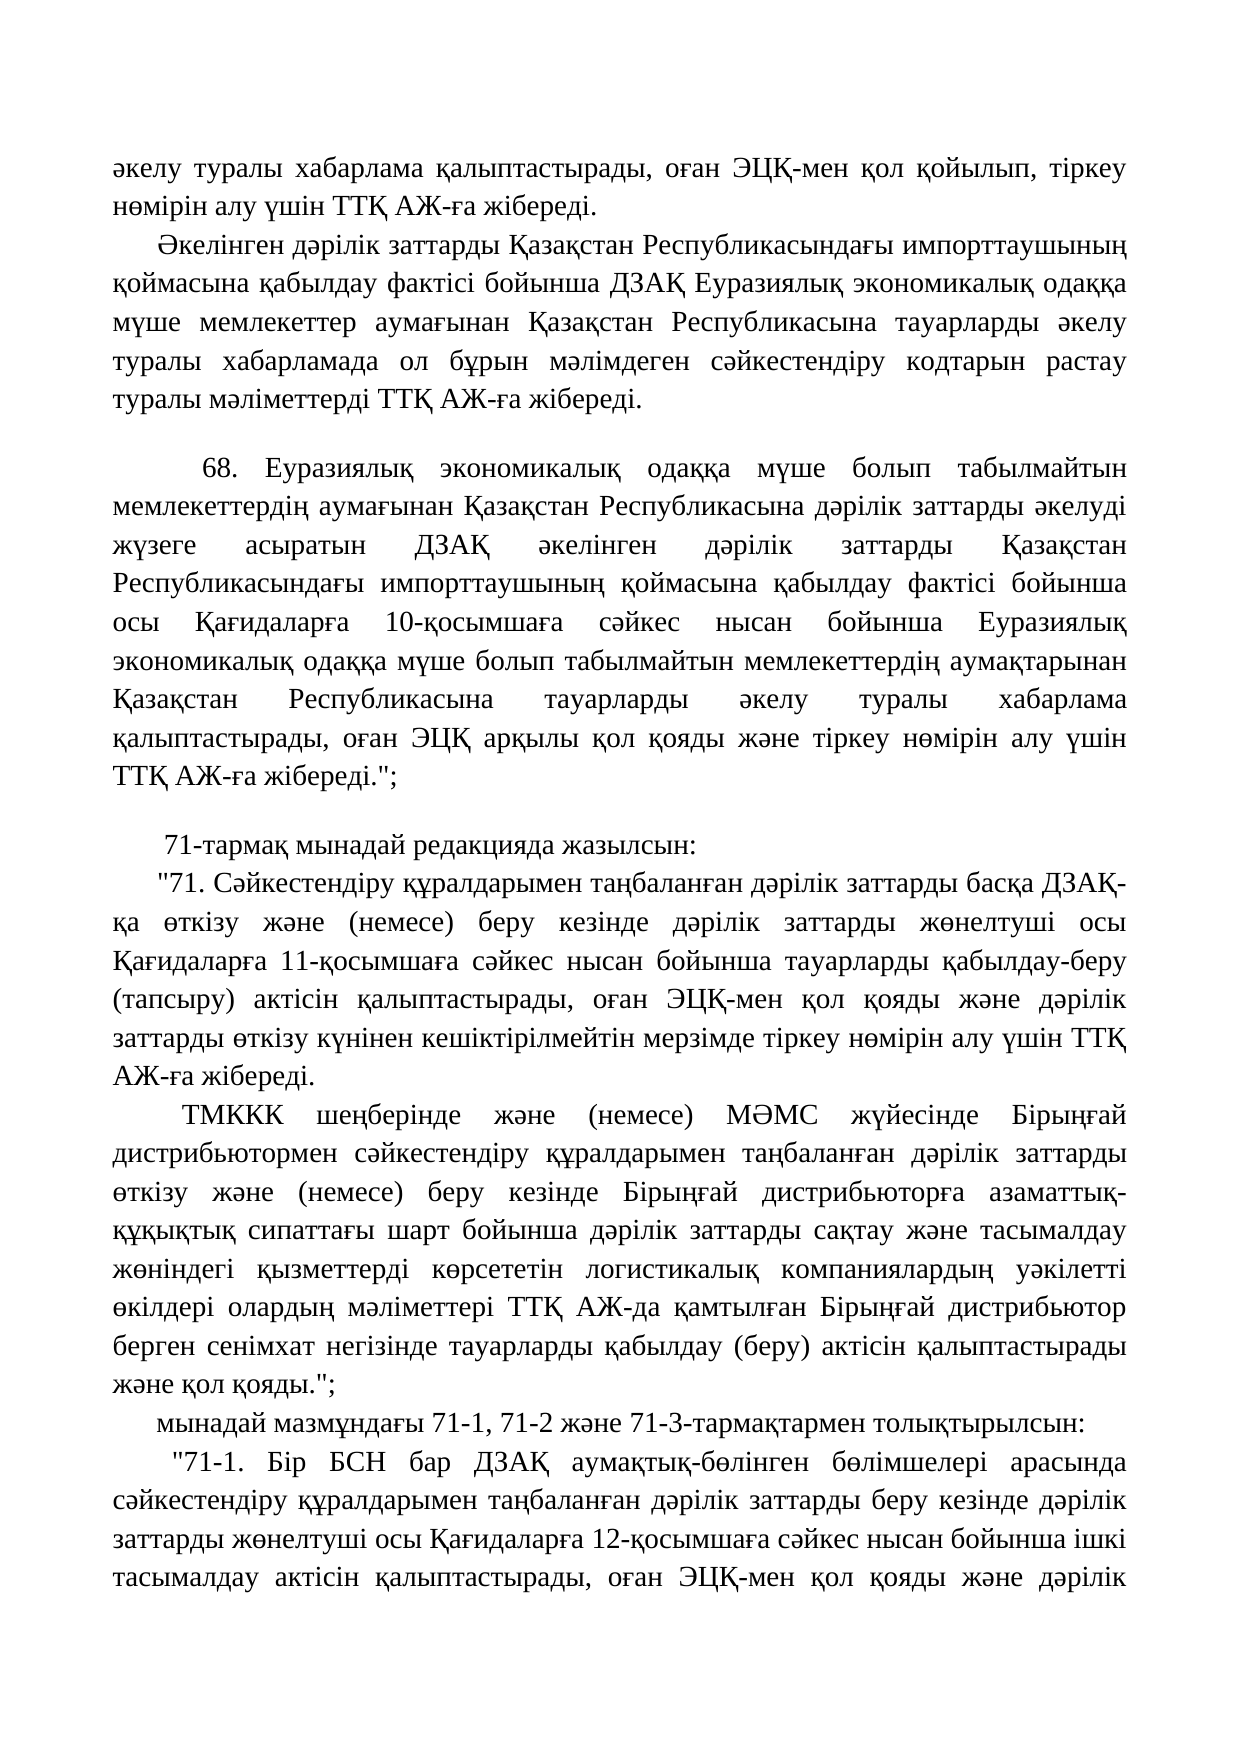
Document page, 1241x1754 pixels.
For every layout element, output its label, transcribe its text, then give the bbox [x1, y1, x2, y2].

text 71-тармақ мынадай редакцияда жазылсын: [112, 827, 1128, 861]
text ТМККК шеңберінде және (немесе) МӘМС жүйесінде Бірыңғай дистрибьютормен сәйкестендіру құралдарымен таңбаланған дәрілік заттарды өткізу және (немесе) беру кезінде Бірыңғай дистрибьюторға азаматтық-құқықтық сипаттағы шарт бойынша дәрілік заттарды сақтау және тасымалдау жөніндегі қызметтерді көрсететін логистикалық компаниялардың уәкілетті өкілдері олардың мәліметтері ТТҚ АЖ-да қамтылған Бірыңғай дистрибьютор берген сенімхат негізінде тауарларды қабылдау (беру) актісін қалыптастырады және қол қояды."; [112, 1097, 1128, 1400]
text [112, 1444, 1128, 1593]
text мынадай мазмұндағы 71-1, 71-2 және 71-3-тармақтармен толықтырылсын: [112, 1405, 1128, 1439]
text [112, 150, 1128, 222]
text Әкелінген дәрілік заттарды Қазақстан Республикасындағы импорттаушының қоймасына қабылдау фактісі бойынша ДЗАҚ Еуразиялық экономикалық одаққа мүше мемлекеттер аумағынан Қазақстан Республикасына тауарларды әкелу туралы хабарламада ол бұрын мәлімдеген сәйкестендіру кодтарын растау туралы мәліметтерді ТТҚ АЖ-ға жібереді. [112, 227, 1128, 415]
text 68. Еуразиялық экономикалық одаққа мүше болып табылмайтын мемлекеттердің аумағынан Қазақстан Республикасына дәрілік заттарды әкелуді жүзеге асыратын ДЗАҚ әкелінген дәрілік заттарды Қазақстан Республикасындағы импорттаушының қоймасына қабылдау фактісі бойынша осы Қағидаларға 10-қосымшаға сәйкес нысан бойынша Еуразиялық экономикалық одаққа мүше болып табылмайтын мемлекеттердің аумақтарынан Қазақстан Республикасына тауарларды әкелу туралы хабарлама қалыптастырады, оған ЭЦҚ арқылы қол қояды және тіркеу нөмірін алу үшін ТТҚ АЖ-ға жібереді."; [112, 450, 1128, 792]
text "71. Сәйкестендіру құралдарымен таңбаланған дәрілік заттарды басқа ДЗАҚ-қа өткізу және (немесе) беру кезінде дәрілік заттарды жөнелтуші осы Қағидаларға 11-қосымшаға сәйкес нысан бойынша тауарларды қабылдау-беру (тапсыру) актісін қалыптастырады, оған ЭЦҚ-мен қол қояды және дәрілік заттарды өткізу күнінен кешіктірілмейтін мерзімде тіркеу нөмірін алу үшін ТТҚ АЖ-ға жібереді. [112, 866, 1128, 1092]
